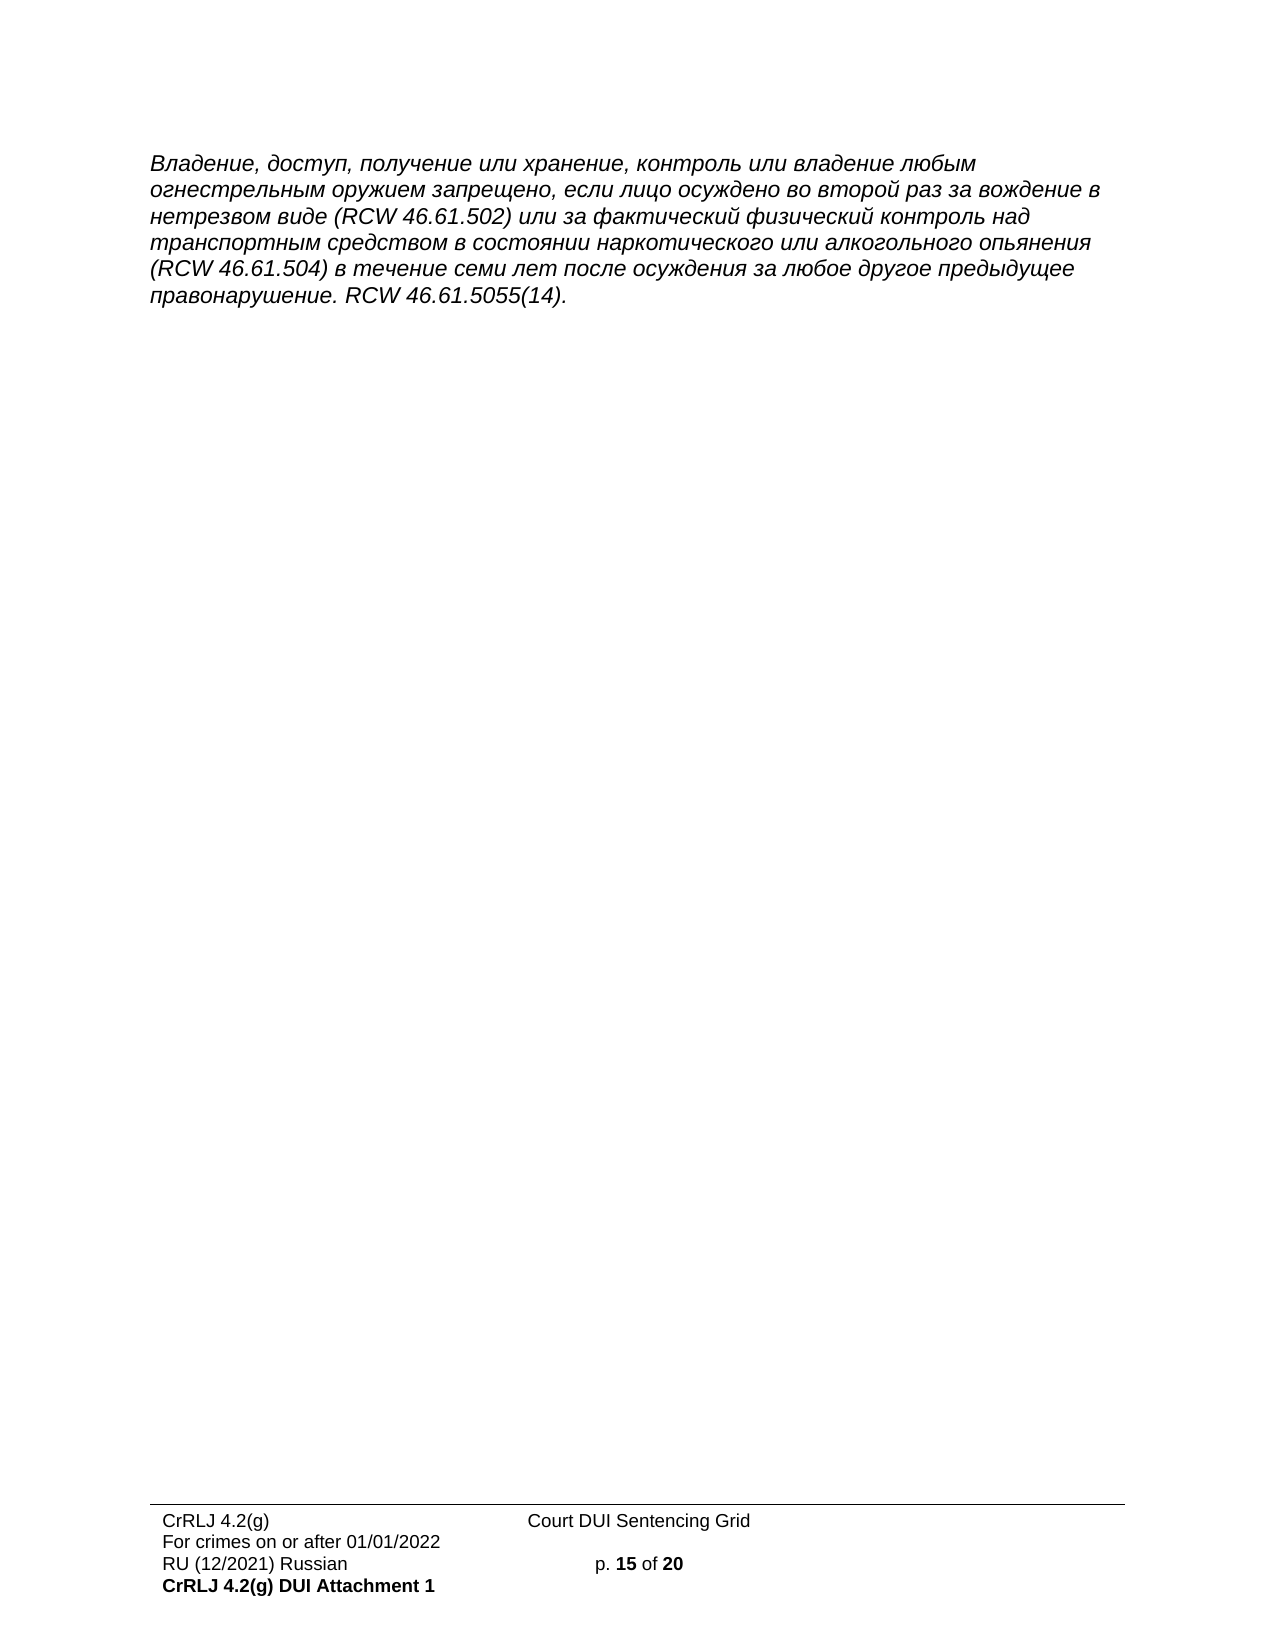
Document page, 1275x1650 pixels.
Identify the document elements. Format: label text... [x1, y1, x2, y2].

text Владение, доступ, получение или хранение, контроль или владение любым огнестрельным оружием запрещено, если лицо осуждено во второй раз за вождение в нетрезвом виде (RCW 46.61.502) или за фактический физический контроль над транспортным средством в состоянии наркотического или алкогольного опьянения (RCW 46.61.504) в течение семи лет после осуждения за любое другое предыдущее правонарушение. RCW 46.61.5055(14). [150, 150, 1125, 308]
